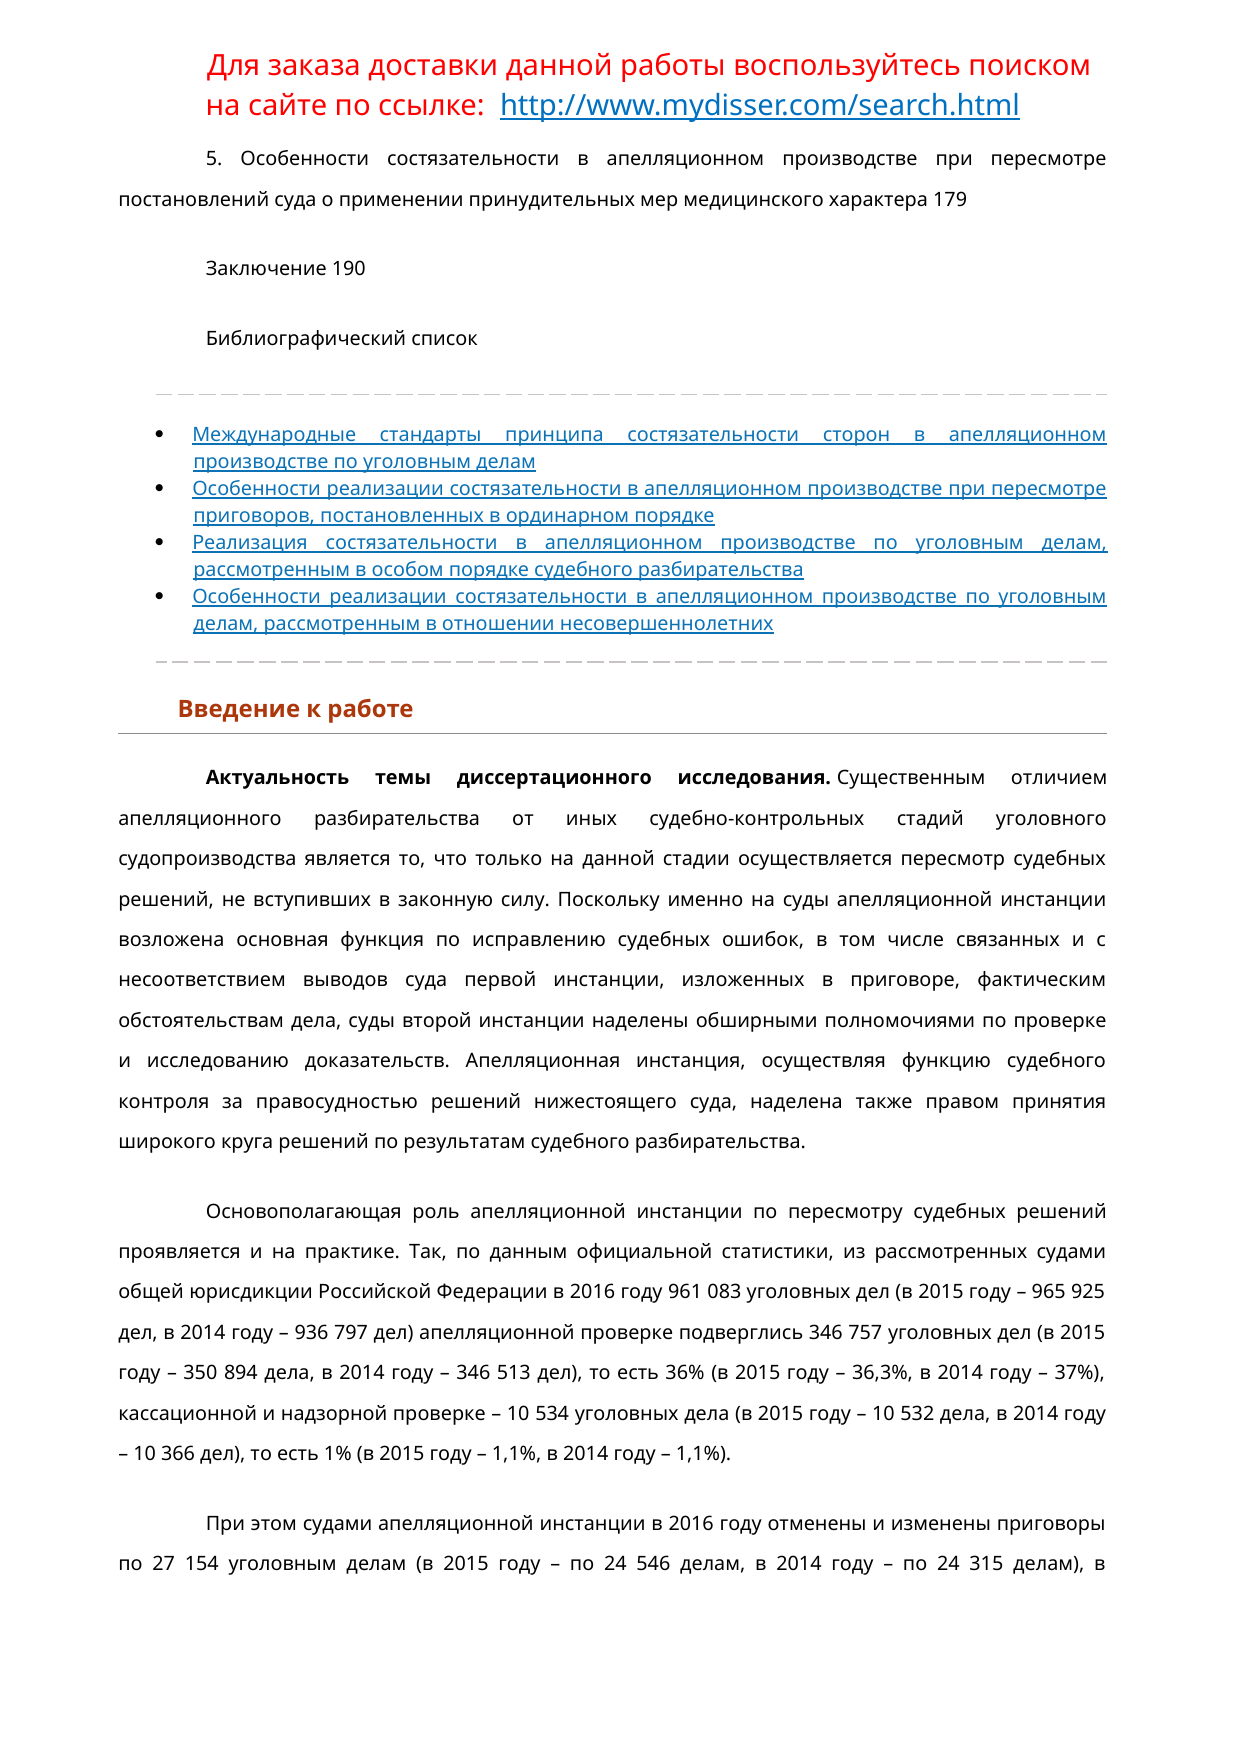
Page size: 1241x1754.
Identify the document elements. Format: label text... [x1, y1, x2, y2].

text 5. Особенности состязательности в апелляционном производстве при пересмотре постановлений суда о применении принудительных мер медицинского характера 179 [118, 144, 1107, 212]
list Реализация состязательности в апелляционном производстве по уголовным делам, рассмотренным в особом порядке судебного разбирательства [156, 502, 1107, 556]
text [118, 1509, 1107, 1576]
list Международные стандарты принципа состязательности сторон в апелляционном производстве по уголовным делам [156, 394, 1107, 448]
list Особенности реализации состязательности в апелляционном производстве при пересмотре приговоров, постановленных в ординарном порядке [156, 448, 1107, 502]
text Актуальность темы диссертационного исследования. Существенным отличием апелляционного разбирательства от иных судебно-контрольных стадий уголовного судопроизводства является то, что только на данной стадии осуществляется пересмотр судебных решений, не вступивших в законную силу. Поскольку именно на суды апелляционной инстанции возложена основная функция по исправлению судебных ошибок, в том числе связанных и с несоответствием выводов суда первой инстанции, изложенных в приговоре, фактическим обстоятельствам дела, суды второй инстанции наделены обширными полномочиями по проверке и исследованию доказательств. Апелляционная инстанция, осуществляя функцию судебного контроля за правосудностью решений нижестоящего суда, наделена также правом принятия широкого круга решений по результатам судебного разбирательства. [118, 763, 1107, 1154]
text Заключение 190 [118, 254, 1107, 282]
list Особенности реализации состязательности в апелляционном производстве по уголовным делам, рассмотренным в отношении несовершеннолетних [156, 556, 1107, 663]
text Основополагающая роль апелляционной инстанции по пересмотру судебных решений проявляется и на практике. Так, по данным официальной статистики, из рассмотренных судами общей юрисдикции Российской Федерации в 2016 году 961 083 уголовных дел (в 2015 году – 965 925 дел, в 2014 году – 936 797 дел) апелляционной проверке подверглись 346 757 уголовных дел (в 2015 году – 350 894 дела, в 2014 году – 346 513 дел), то есть 36% (в 2015 году – 36,3%, в 2014 году – 37%), кассационной и надзорной проверке – 10 534 уголовных дела (в 2015 году – 10 532 дела, в 2014 году – 10 366 дел), то есть 1% (в 2015 году – 1,1%, в 2014 году – 1,1%). [118, 1197, 1107, 1466]
text Библиографический список [118, 324, 1107, 351]
text Введение к работе [118, 692, 1107, 733]
